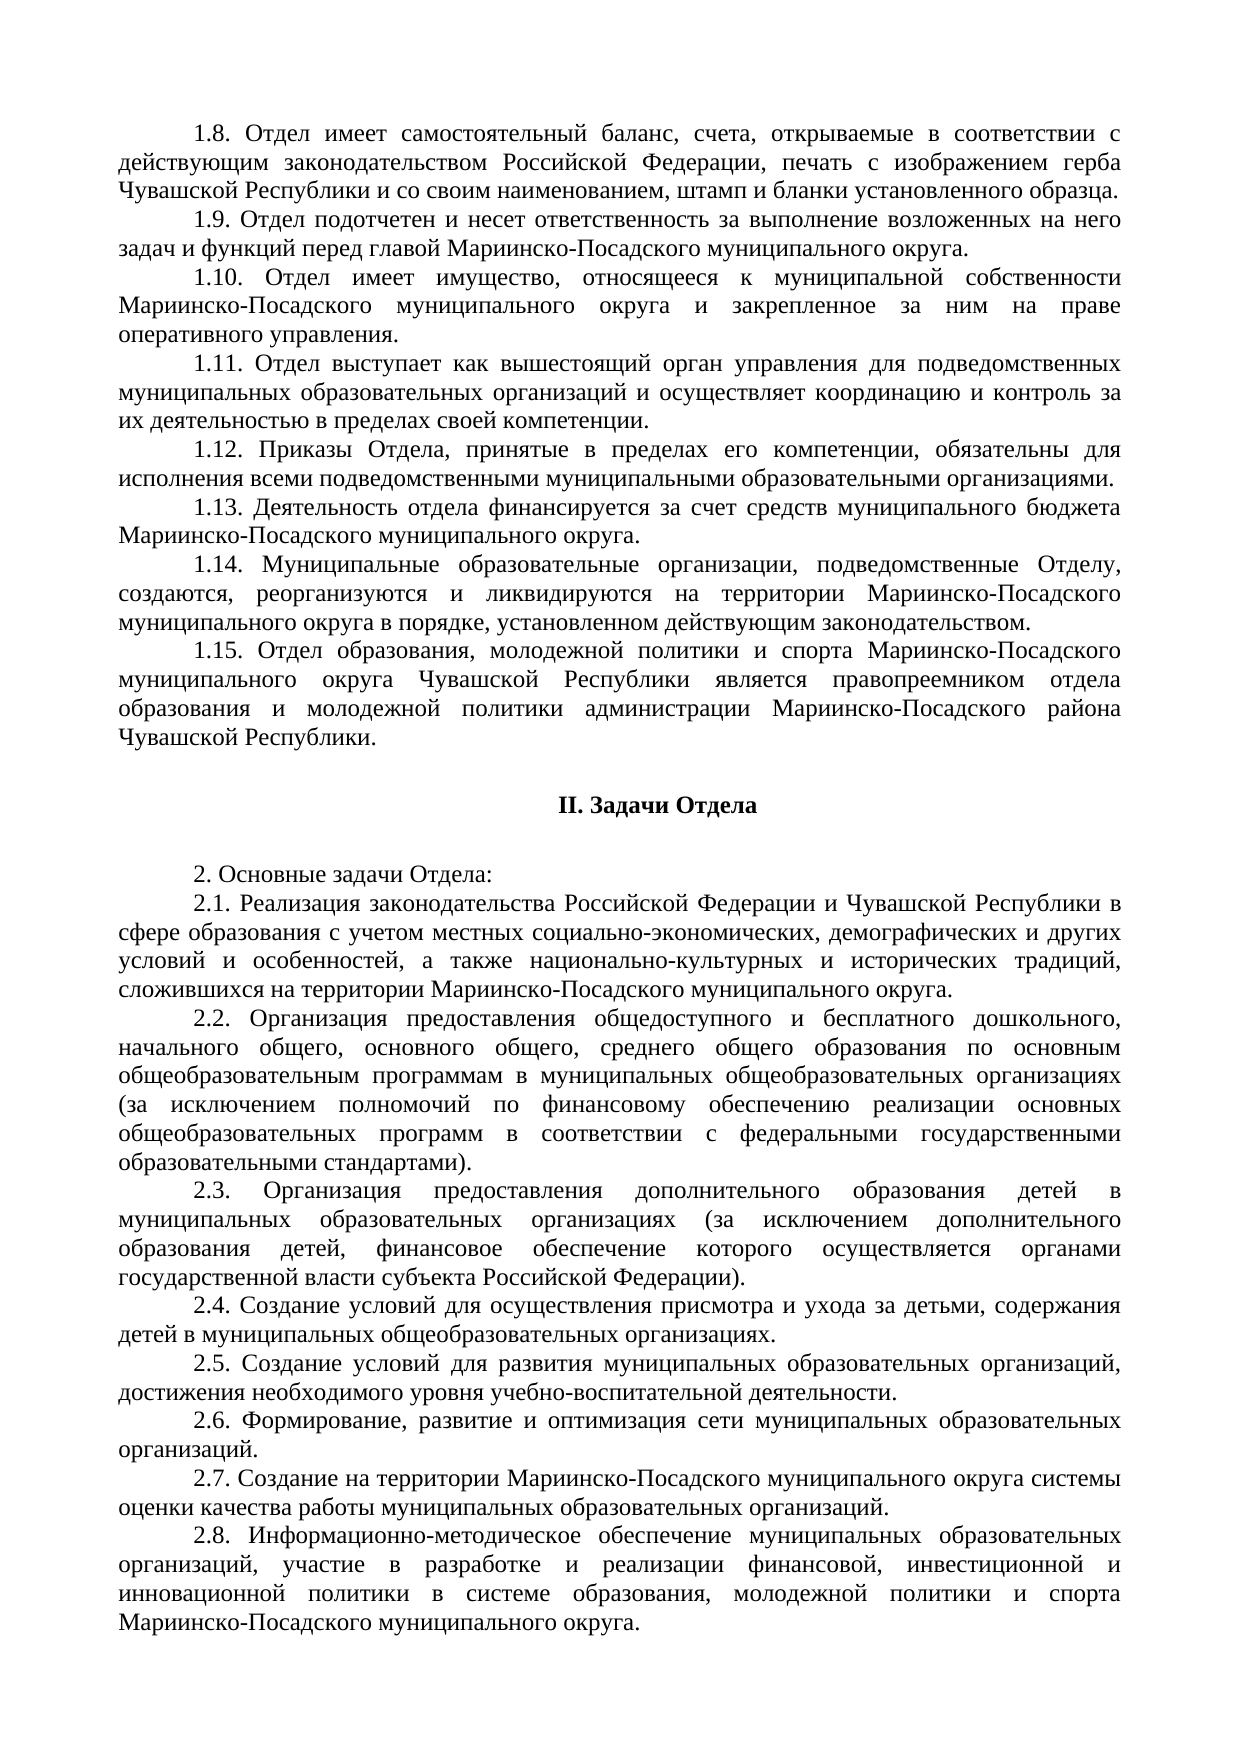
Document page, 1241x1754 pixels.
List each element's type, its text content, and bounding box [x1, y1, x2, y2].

text 2.7. Создание на территории Мариинско-Посадского муниципального округа системы оценки качества работы муниципальных образовательных организаций. [118, 1463, 1122, 1521]
text 1.13. Деятельность отдела финансируется за счет средств муниципального бюджета Мариинско-Посадского муниципального округа. [118, 492, 1122, 549]
text 2.2. Организация предоставления общедоступного и бесплатного дошкольного, начального общего, основного общего, среднего общего образования по основным общеобразовательным программам в муниципальных общеобразовательных организациях (за исключением полномочий по финансовому обеспечению реализации основных общеобразовательных программ в соответствии с федеральными государственными образовательными стандартами). [118, 1003, 1122, 1176]
text 2.5. Создание условий для развития муниципальных образовательных организаций, достижения необходимого уровня учебно-воспитательной деятельности. [118, 1348, 1122, 1406]
text 1.14. Муниципальные образовательные организации, подведомственные Отделу, создаются, реорганизуются и ликвидируются на территории Мариинско-Посадского муниципального округа в порядке, установленном действующим законодательством. [118, 549, 1122, 636]
text II. Задачи Отдела [118, 791, 1122, 819]
text 2.4. Создание условий для осуществления присмотра и ухода за детьми, содержания детей в муниципальных общеобразовательных организациях. [118, 1291, 1122, 1348]
text 1.11. Отдел выступает как вышестоящий орган управления для подведомственных муниципальных образовательных организаций и осуществляет координацию и контроль за их деятельностью в пределах своей компетенции. [118, 348, 1122, 434]
text 1.10. Отдел имеет имущество, относящееся к муниципальной собственности Мариинско-Посадского муниципального округа и закрепленное за ним на праве оперативного управления. [118, 262, 1122, 348]
text 2.1. Реализация законодательства Российской Федерации и Чувашской Республики в сфере образования с учетом местных социально-экономических, демографических и других условий и особенностей, а также национально-культурных и исторических традиций, сложившихся на территории Мариинско-Посадского муниципального округа. [118, 888, 1122, 1003]
text 2. Основные задачи Отдела: [118, 859, 1122, 888]
text 1.12. Приказы Отдела, принятые в пределах его компетенции, обязательны для исполнения всеми подведомственными муниципальными образовательными организациями. [118, 434, 1122, 492]
text 1.9. Отдел подотчетен и несет ответственность за выполнение возложенных на него задач и функций перед главой Мариинско-Посадского муниципального округа. [118, 204, 1122, 262]
text 2.3. Организация предоставления дополнительного образования детей в муниципальных образовательных организациях (за исключением дополнительного образования детей, финансовое обеспечение которого осуществляется органами государственной власти субъекта Российской Федерации). [118, 1176, 1122, 1291]
text 1.8. Отдел имеет самостоятельный баланс, счета, открываемые в соответствии с действующим законодательством Российской Федерации, печать с изображением герба Чувашской Республики и со своим наименованием, штамп и бланки установленного образца. [118, 118, 1122, 204]
text 1.15. Отдел образования, молодежной политики и спорта Мариинско-Посадского муниципального округа Чувашской Республики является правопреемником отдела образования и молодежной политики администрации Мариинско-Посадского района Чувашской Республики. [118, 636, 1122, 751]
text 2.6. Формирование, развитие и оптимизация сети муниципальных образовательных организаций. [118, 1406, 1122, 1463]
text 2.8. Информационно-методическое обеспечение муниципальных образовательных организаций, участие в разработке и реализации финансовой, инвестиционной и инновационной политики в системе образования, молодежной политики и спорта Мариинско-Посадского муниципального округа. [118, 1521, 1122, 1636]
